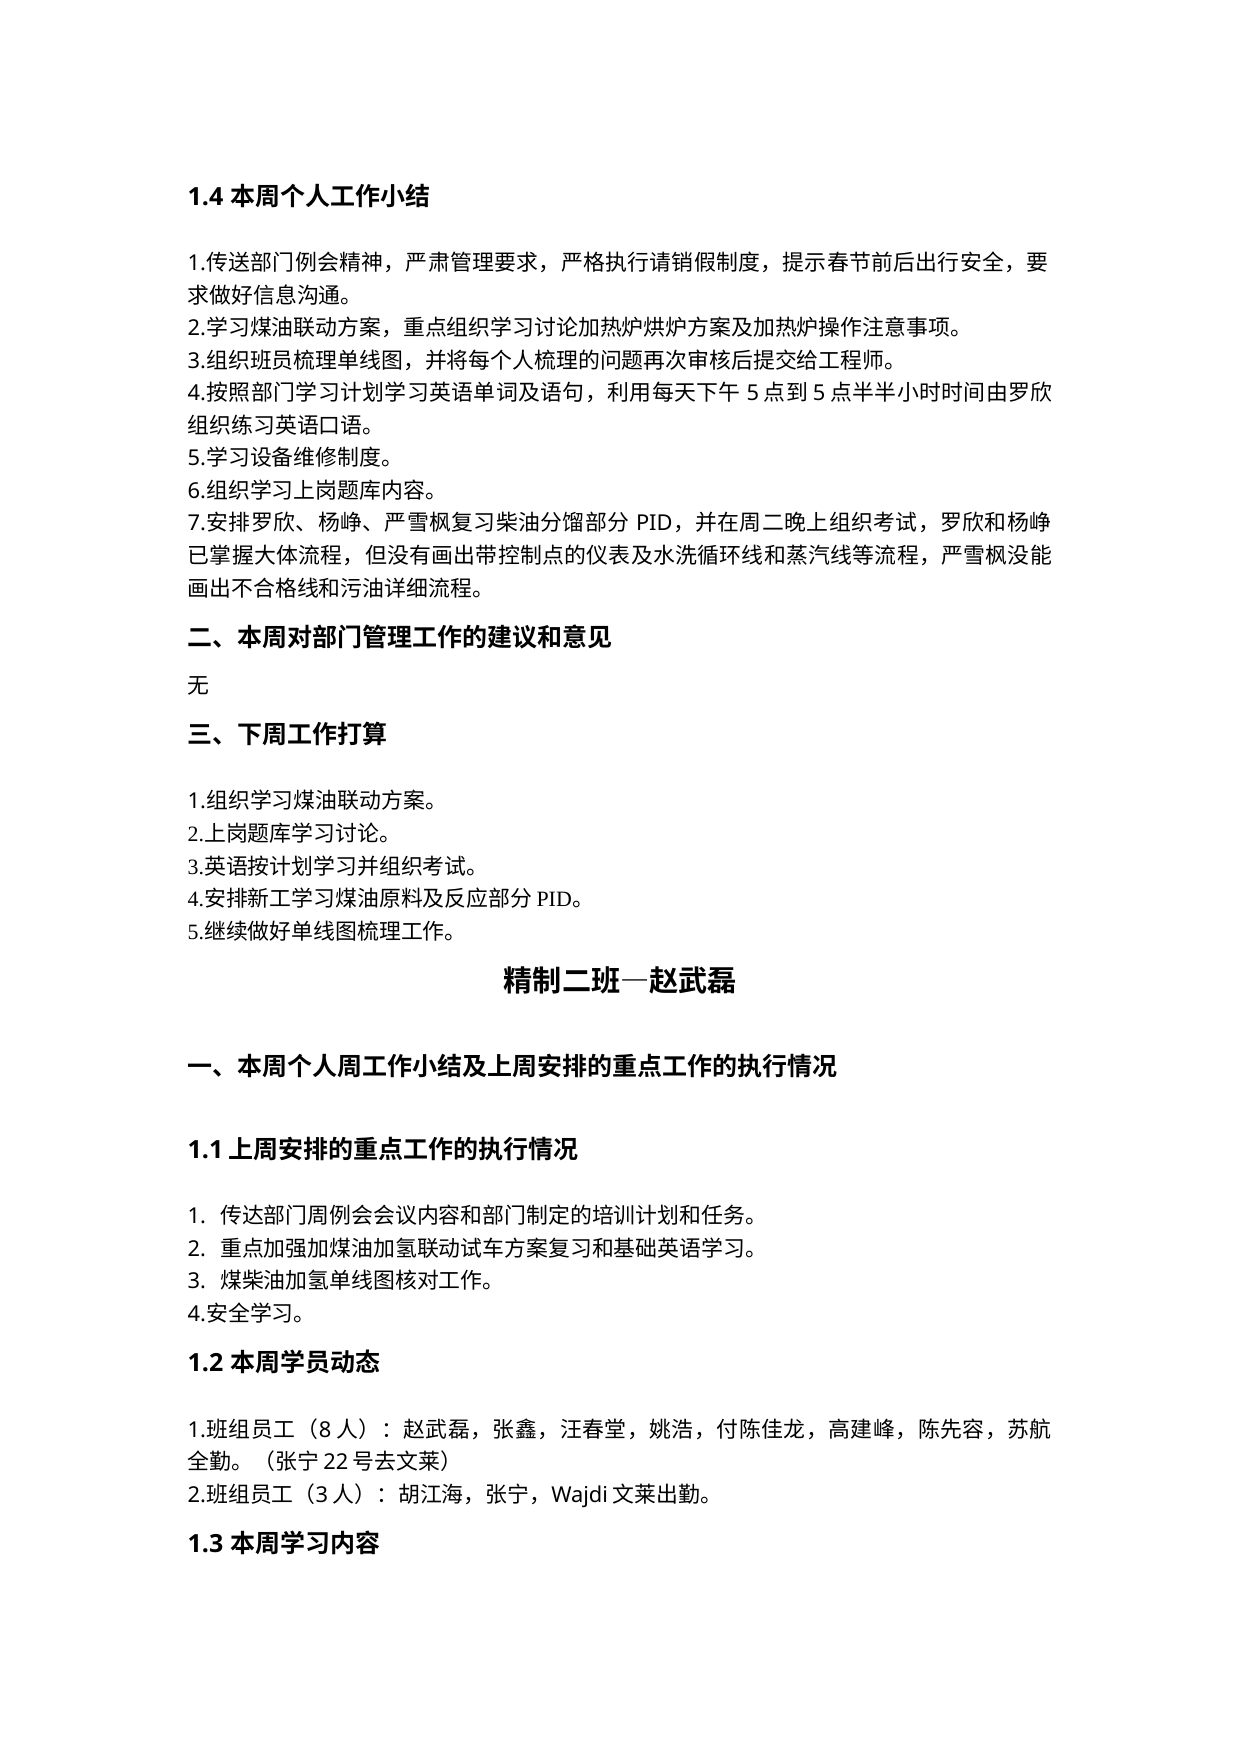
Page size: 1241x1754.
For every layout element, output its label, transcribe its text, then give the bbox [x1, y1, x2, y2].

text 3.英语按计划学习并组织考试。 [187, 848, 1053, 881]
text 1.2 本周学员动态 [187, 1328, 1053, 1393]
text 1.组织学习煤油联动方案。 [187, 783, 1053, 816]
list 煤柴油加氢单线图核对工作。 [187, 1263, 1053, 1296]
text 6.组织学习上岗题库内容。 [187, 473, 1053, 505]
text 三、下周工作打算 [187, 700, 1053, 765]
list 重点加强加煤油加氢联动试车方案复习和基础英语学习。 [187, 1231, 1053, 1263]
text 1.传送部门例会精神，严肃管理要求，严格执行请销假制度，提示春节前后出行安全，要求做好信息沟通。 [187, 245, 1053, 310]
text 7.安排罗欣、杨峥、严雪枫复习柴油分馏部分PID，并在周二晚上组织考试，罗欣和杨峥已掌握大体流程，但没有画出带控制点的仪表及水洗循环线和蒸汽线等流程，严雪枫没能画出不合格线和污油详细流程。 [187, 505, 1053, 603]
text 1.4 本周个人工作小结 [187, 162, 1053, 227]
text 4.安排新工学习煤油原料及反应部分PID。 [187, 881, 1053, 913]
list 4.安全学习。 [187, 1296, 1053, 1328]
list 传达部门周例会会议内容和部门制定的培训计划和任务。 [187, 1198, 1053, 1231]
text 精制二班—赵武磊 [187, 946, 1053, 1011]
text 1.3 本周学习内容 [187, 1509, 1053, 1574]
text 2.班组员工（3人）：胡江海，张宁，Wajdi文莱出勤。 [187, 1476, 1053, 1509]
text 5.学习设备维修制度。 [187, 440, 1053, 473]
text 3.组织班员梳理单线图，并将每个人梳理的问题再次审核后提交给工程师。 [187, 343, 1053, 375]
text 2.学习煤油联动方案，重点组织学习讨论加热炉烘炉方案及加热炉操作注意事项。 [187, 310, 1053, 343]
text 一、本周个人周工作小结及上周安排的重点工作的执行情况 [187, 1032, 1053, 1097]
text 4.按照部门学习计划学习英语单词及语句，利用每天下午5点到5点半半小时时间由罗欣组织练习英语口语。 [187, 375, 1053, 440]
text 二、本周对部门管理工作的建议和意见 [187, 603, 1053, 668]
text 1.班组员工（8人）：赵武磊，张鑫，汪春堂，姚浩，付陈佳龙，高建峰，陈先容，苏航全勤。（张宁22号去文莱） [187, 1411, 1053, 1476]
text 无 [187, 668, 1053, 700]
text 2.上岗题库学习讨论。 [187, 816, 1053, 848]
text 5.继续做好单线图梳理工作。 [187, 913, 1053, 946]
text 1.1上周安排的重点工作的执行情况 [187, 1115, 1053, 1180]
